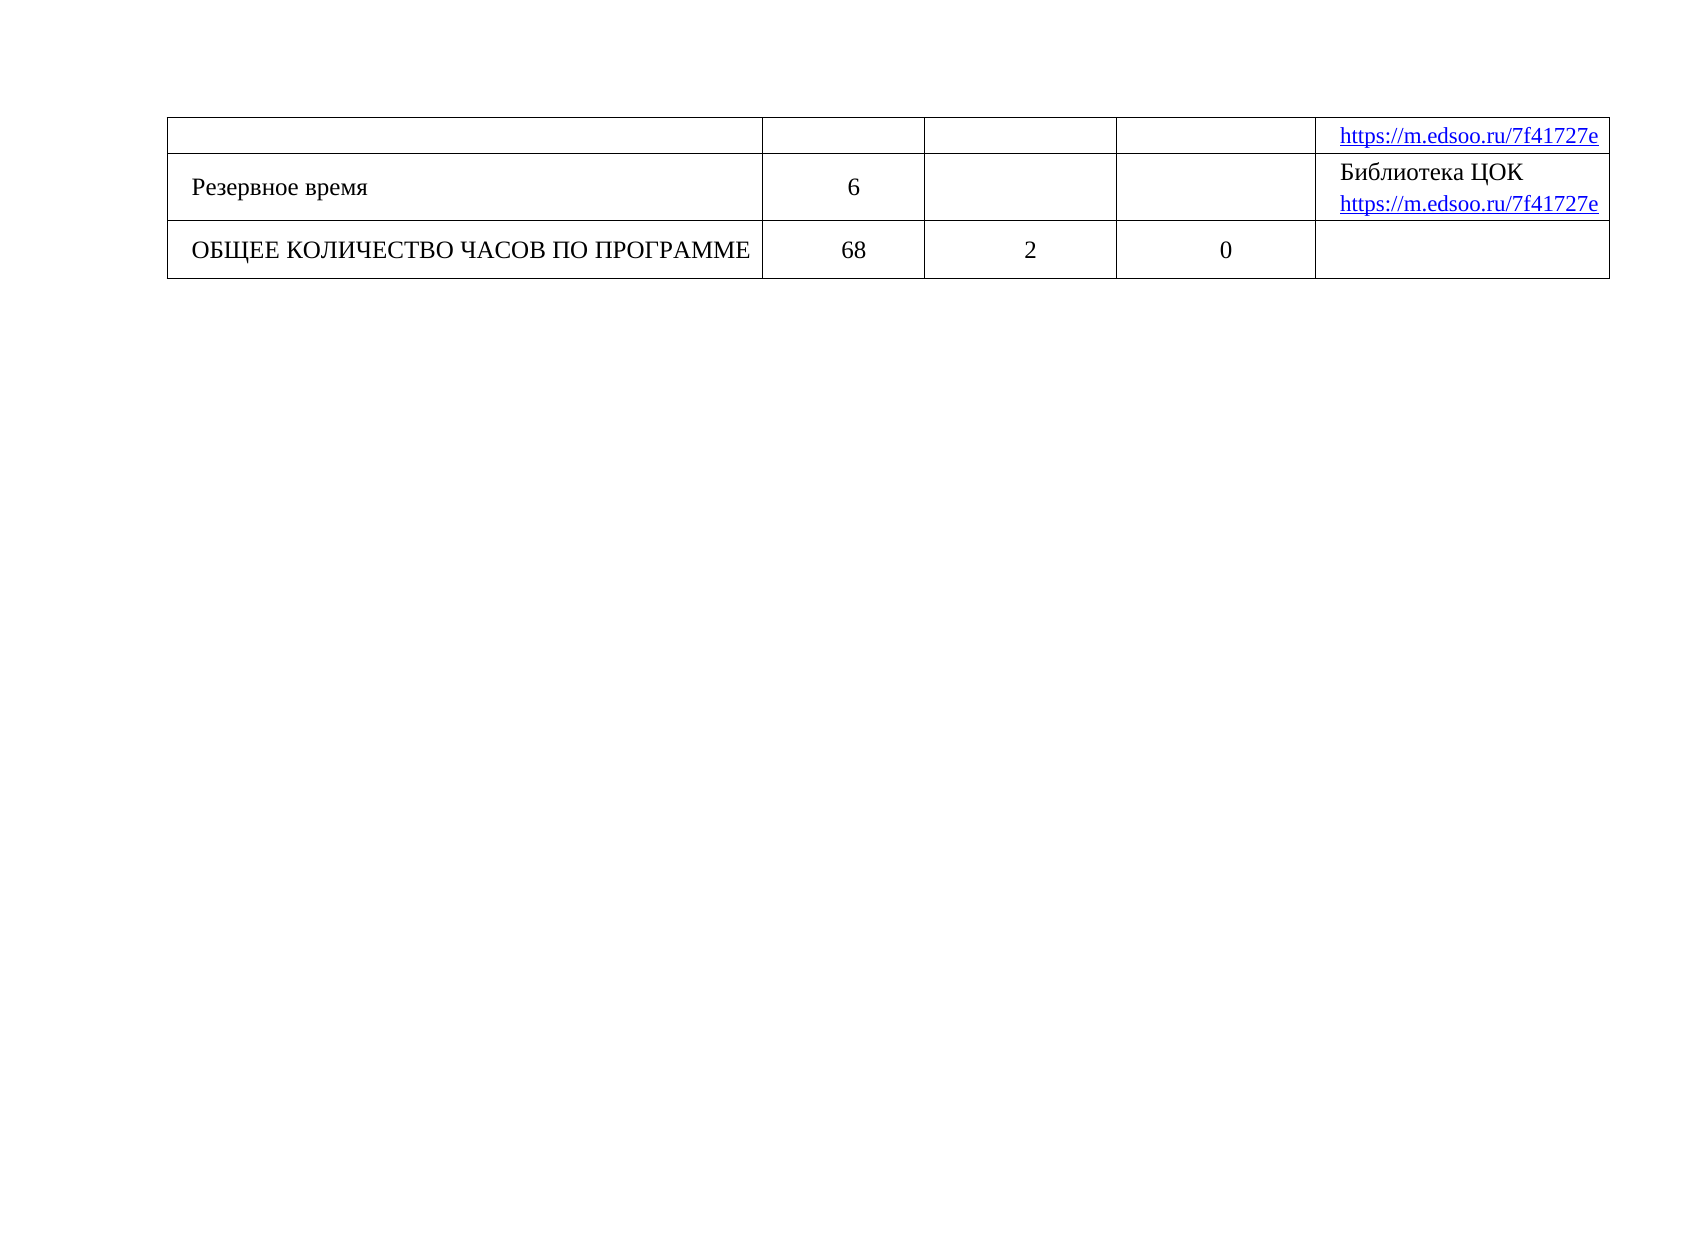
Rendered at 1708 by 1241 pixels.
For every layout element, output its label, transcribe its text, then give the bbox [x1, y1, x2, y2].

table_cell 6 [763, 154, 924, 220]
table_cell Резервное время [168, 154, 762, 220]
table_cell [1117, 154, 1315, 220]
table_cell [1316, 221, 1609, 278]
table_header [168, 118, 762, 152]
table_cell 0 [1117, 221, 1315, 278]
table_cell ОБЩЕЕ КОЛИЧЕСТВО ЧАСОВ ПО ПРОГРАММЕ [168, 221, 762, 278]
table_header https://m.edsoo.ru/7f41727e [1316, 118, 1609, 152]
table_header [925, 118, 1116, 152]
table_header [763, 118, 924, 152]
table_header [1117, 118, 1315, 152]
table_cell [1316, 154, 1609, 220]
table_cell 68 [763, 221, 924, 278]
table_cell 2 [925, 221, 1116, 278]
table_cell [925, 154, 1116, 220]
